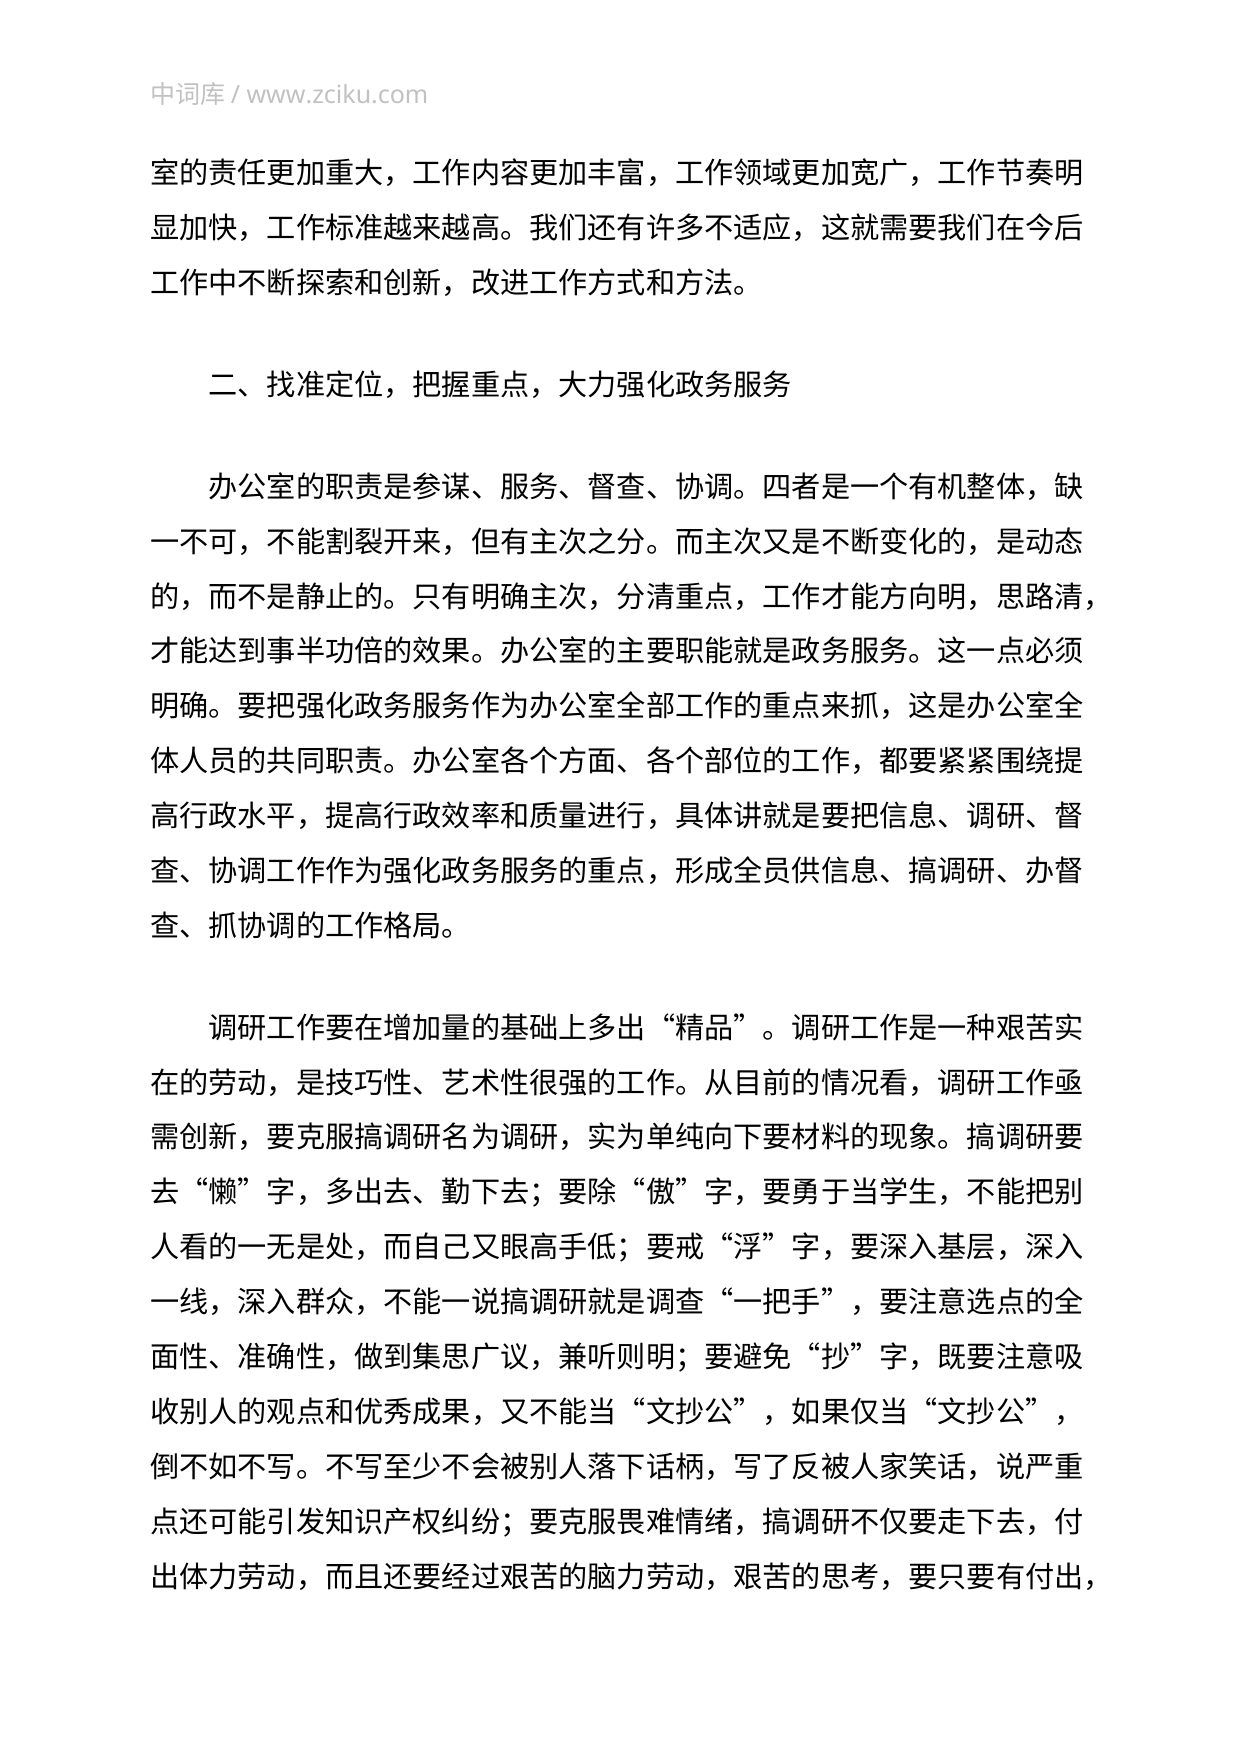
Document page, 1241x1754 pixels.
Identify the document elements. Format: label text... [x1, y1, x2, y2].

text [150, 1004, 1090, 1596]
text 二、找准定位，把握重点，大力强化政务服务 [150, 362, 1090, 404]
text 办公室的职责是参谋、服务、督查、协调。四者是一个有机整体，缺一不可，不能割裂开来，但有主次之分。而主次又是不断变化的，是动态的，而不是静止的。只有明确主次，分清重点，工作才能方向明，思路清，才能达到事半功倍的效果。办公室的主要职能就是政务服务。这一点必须明确。要把强化政务服务作为办公室全部工作的重点来抓，这是办公室全体人员的共同职责。办公室各个方面、各个部位的工作，都要紧紧围绕提高行政水平，提高行政效率和质量进行，具体讲就是要把信息、调研、督查、协调工作作为强化政务服务的重点，形成全员供信息、搞调研、办督查、抓协调的工作格局。 [150, 463, 1090, 945]
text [150, 150, 1090, 302]
